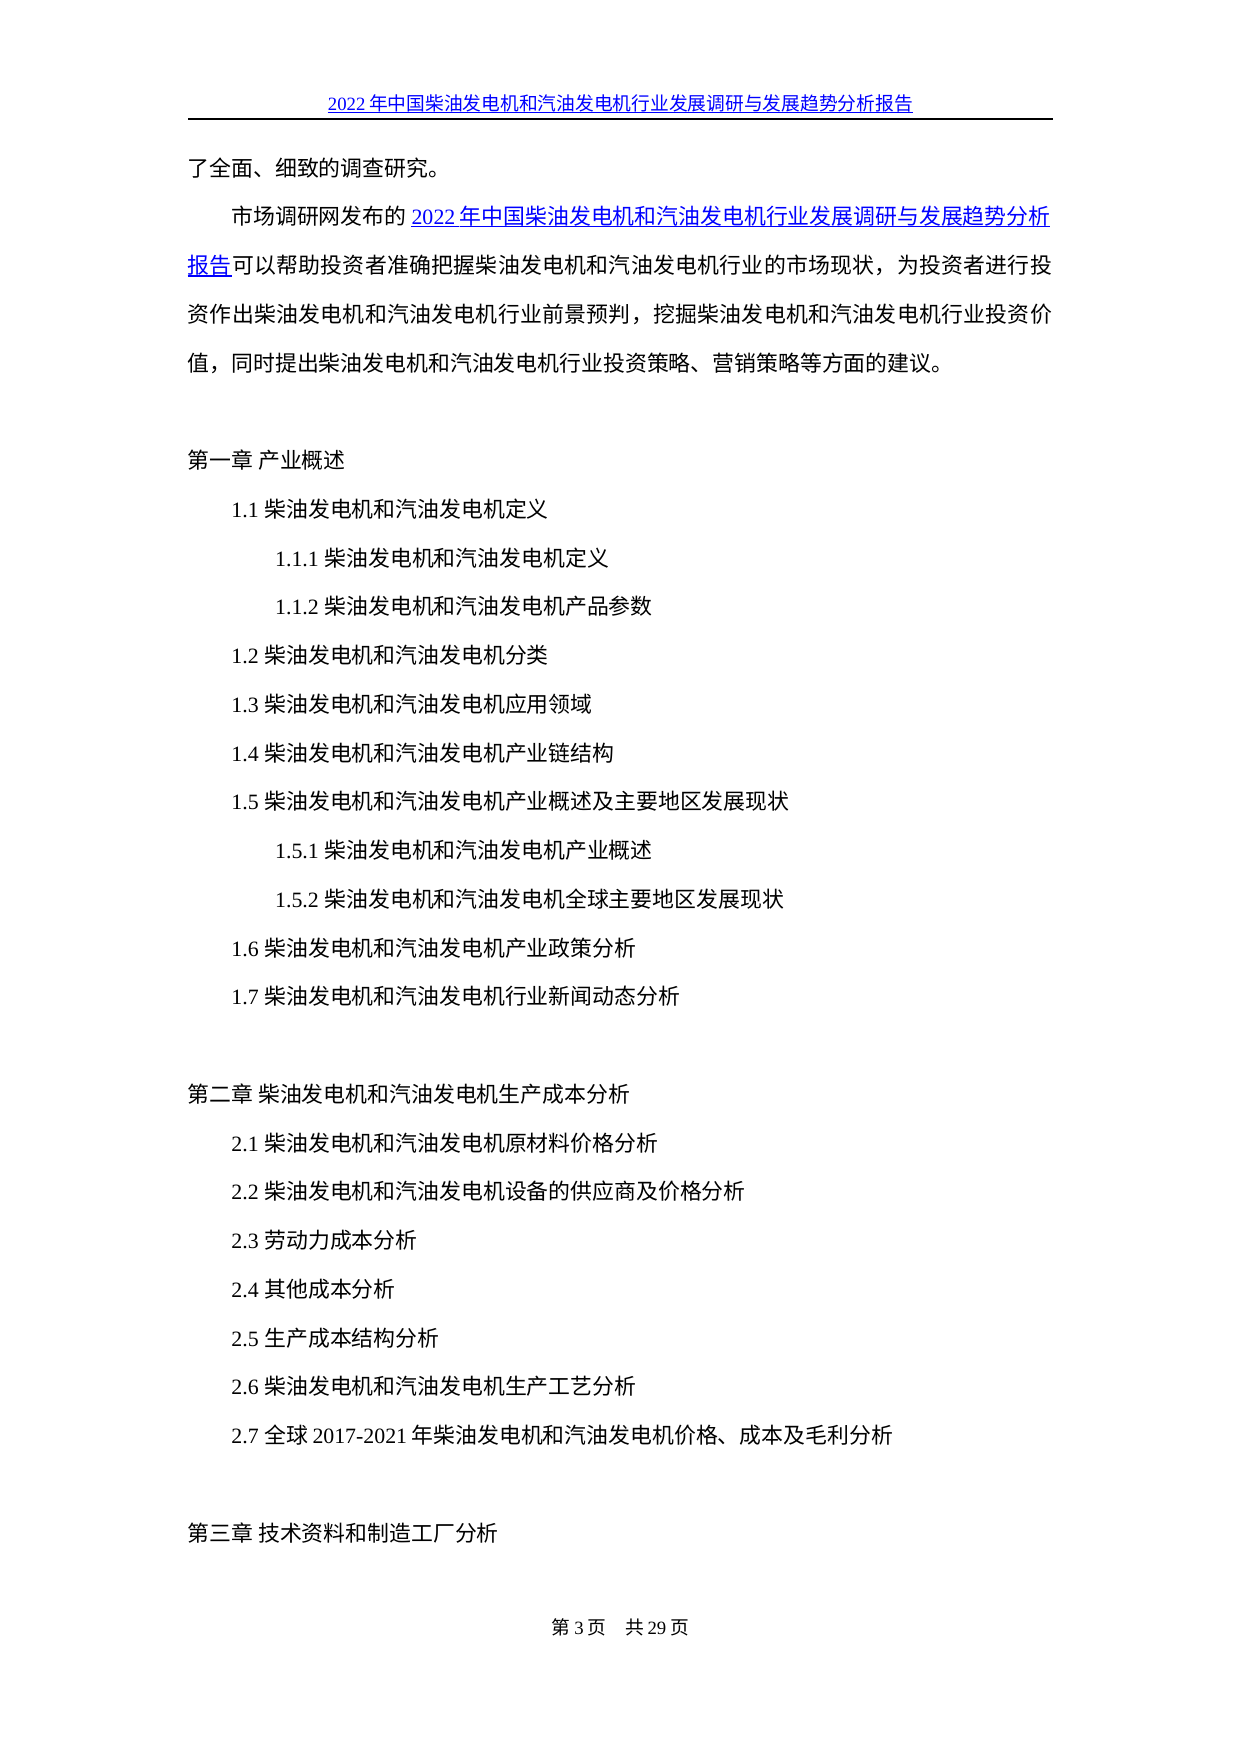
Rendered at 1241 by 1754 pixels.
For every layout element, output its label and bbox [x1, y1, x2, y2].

text [187, 150, 1053, 1548]
